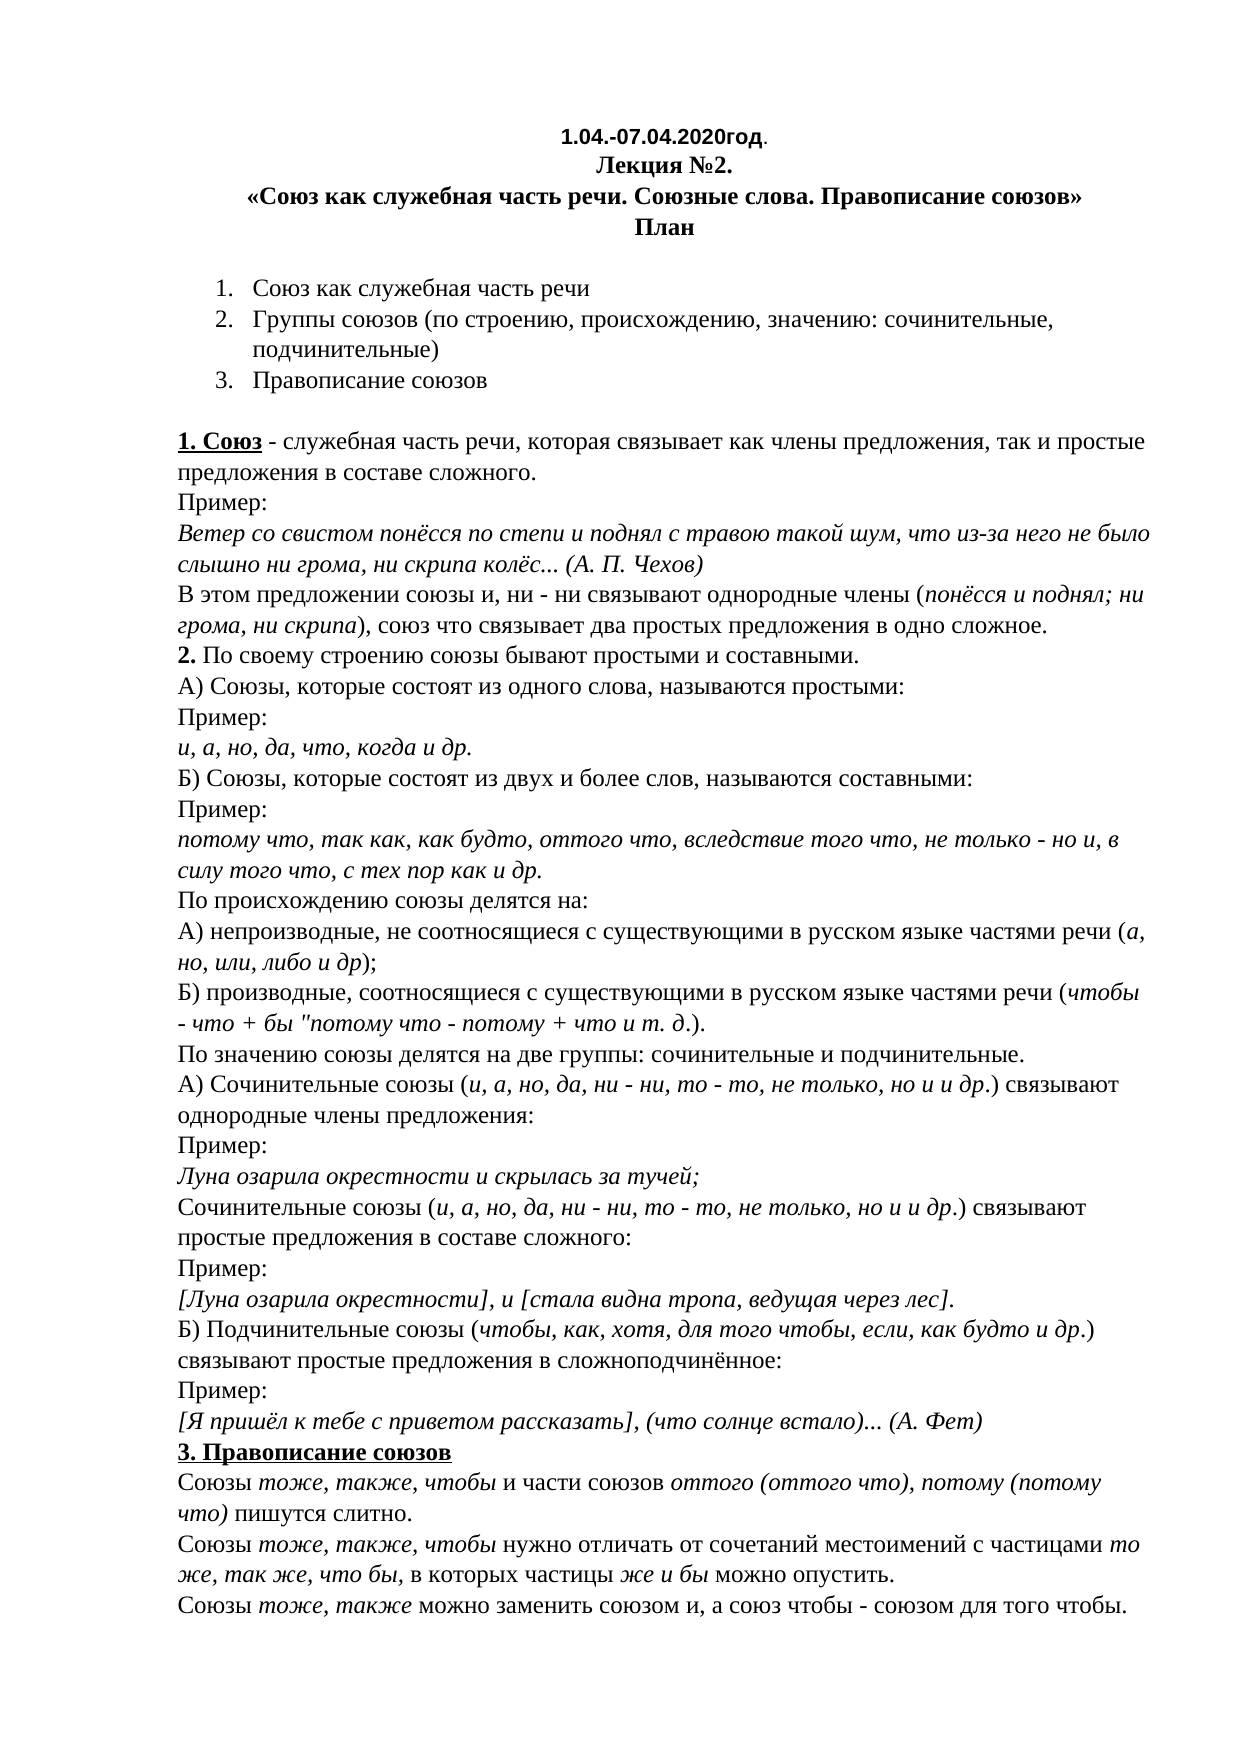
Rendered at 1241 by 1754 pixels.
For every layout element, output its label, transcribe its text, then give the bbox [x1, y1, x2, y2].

text Пример: [177, 1129, 1152, 1159]
text 3. Правописание союзов [177, 1435, 1152, 1466]
text А) Союзы, которые состоят из одного слова, называются простыми: [177, 669, 1152, 700]
text Союзы тоже, также можно заменить союзом и, а союз чтобы - союзом для того чтобы. [177, 1588, 1152, 1619]
text Ветер со свистом понёсся по степи и поднял с травою такой шум, что из-за него не было слышно ни грома, ни скрипа колёс... (А. П. Чехов) [177, 516, 1152, 577]
text Луна озарила окрестности и скрылась за тучей; [177, 1159, 1152, 1190]
text 1.04.-07.04.2020год. [177, 118, 1152, 149]
text Пример: [177, 1374, 1152, 1404]
text 1. Союз - служебная часть речи, которая связывает как члены предложения, так и простые предложения в составе сложного. [177, 424, 1152, 486]
text [Я пришёл к тебе с приветом рассказать], (что солнце встало)... (А. Фет) [177, 1404, 1152, 1435]
text Пример: [177, 486, 1152, 516]
list Правописание союзов [215, 363, 1152, 394]
text По происхождению союзы делятся на: [177, 884, 1152, 914]
text Пример: [177, 792, 1152, 822]
text «Союз как служебная часть речи. Союзные слова. Правописание союзов» [177, 179, 1152, 210]
text План [177, 210, 1152, 241]
text Сочинительные союзы (и, а, но, да, ни - ни, то - то, не только, но и и др.) связывают простые предложения в составе сложного: [177, 1190, 1152, 1251]
text [Луна озарила окрестности], и [стала видна тропа, ведущая через лес]. [177, 1282, 1152, 1312]
text Лекция №2. [177, 149, 1152, 179]
text Пример: [177, 1251, 1152, 1282]
text 2. По своему строению союзы бывают простыми и составными. [177, 639, 1152, 669]
text Б) производные, соотносящиеся с существующими в русском языке частями речи (чтобы - что + бы "потому что - потому + что и т. д.). [177, 976, 1152, 1037]
text А) Сочинительные союзы (и, а, но, да, ни - ни, то - то, не только, но и и др.) связывают однородные члены предложения: [177, 1067, 1152, 1129]
list Группы союзов (по строению, происхождению, значению: сочинительные, подчинительные) [215, 302, 1152, 363]
text В этом предложении союзы и, ни - ни связывают однородные члены (понёсся и поднял; ни грома, ни скрипа), союз что связывает два простых предложения в одно сложное. [177, 577, 1152, 639]
text и, а, но, да, что, когда и др. [177, 731, 1152, 761]
text Союзы тоже, также, чтобы и части союзов оттого (оттого что), потому (потому что) пишутся слитно. [177, 1466, 1152, 1527]
text По значению союзы делятся на две группы: сочинительные и подчинительные. [177, 1037, 1152, 1067]
text Пример: [177, 700, 1152, 731]
list Союз как служебная часть речи [215, 271, 1152, 302]
text потому что, так как, как будто, оттого что, вследствие того что, не только - но и, в силу того что, с тех пор как и др. [177, 822, 1152, 884]
text Б) Подчинительные союзы (чтобы, как, хотя, для того чтобы, если, как будто и др.) связывают простые предложения в сложноподчинённое: [177, 1312, 1152, 1374]
text Союзы тоже, также, чтобы нужно отличать от сочетаний местоимений с частицами то же, так же, что бы, в которых частицы же и бы можно опустить. [177, 1527, 1152, 1588]
text Б) Союзы, которые состоят из двух и более слов, называются составными: [177, 761, 1152, 792]
text А) непроизводные, не соотносящиеся с существующими в русском языке частями речи (а, но, или, либо и др); [177, 914, 1152, 976]
